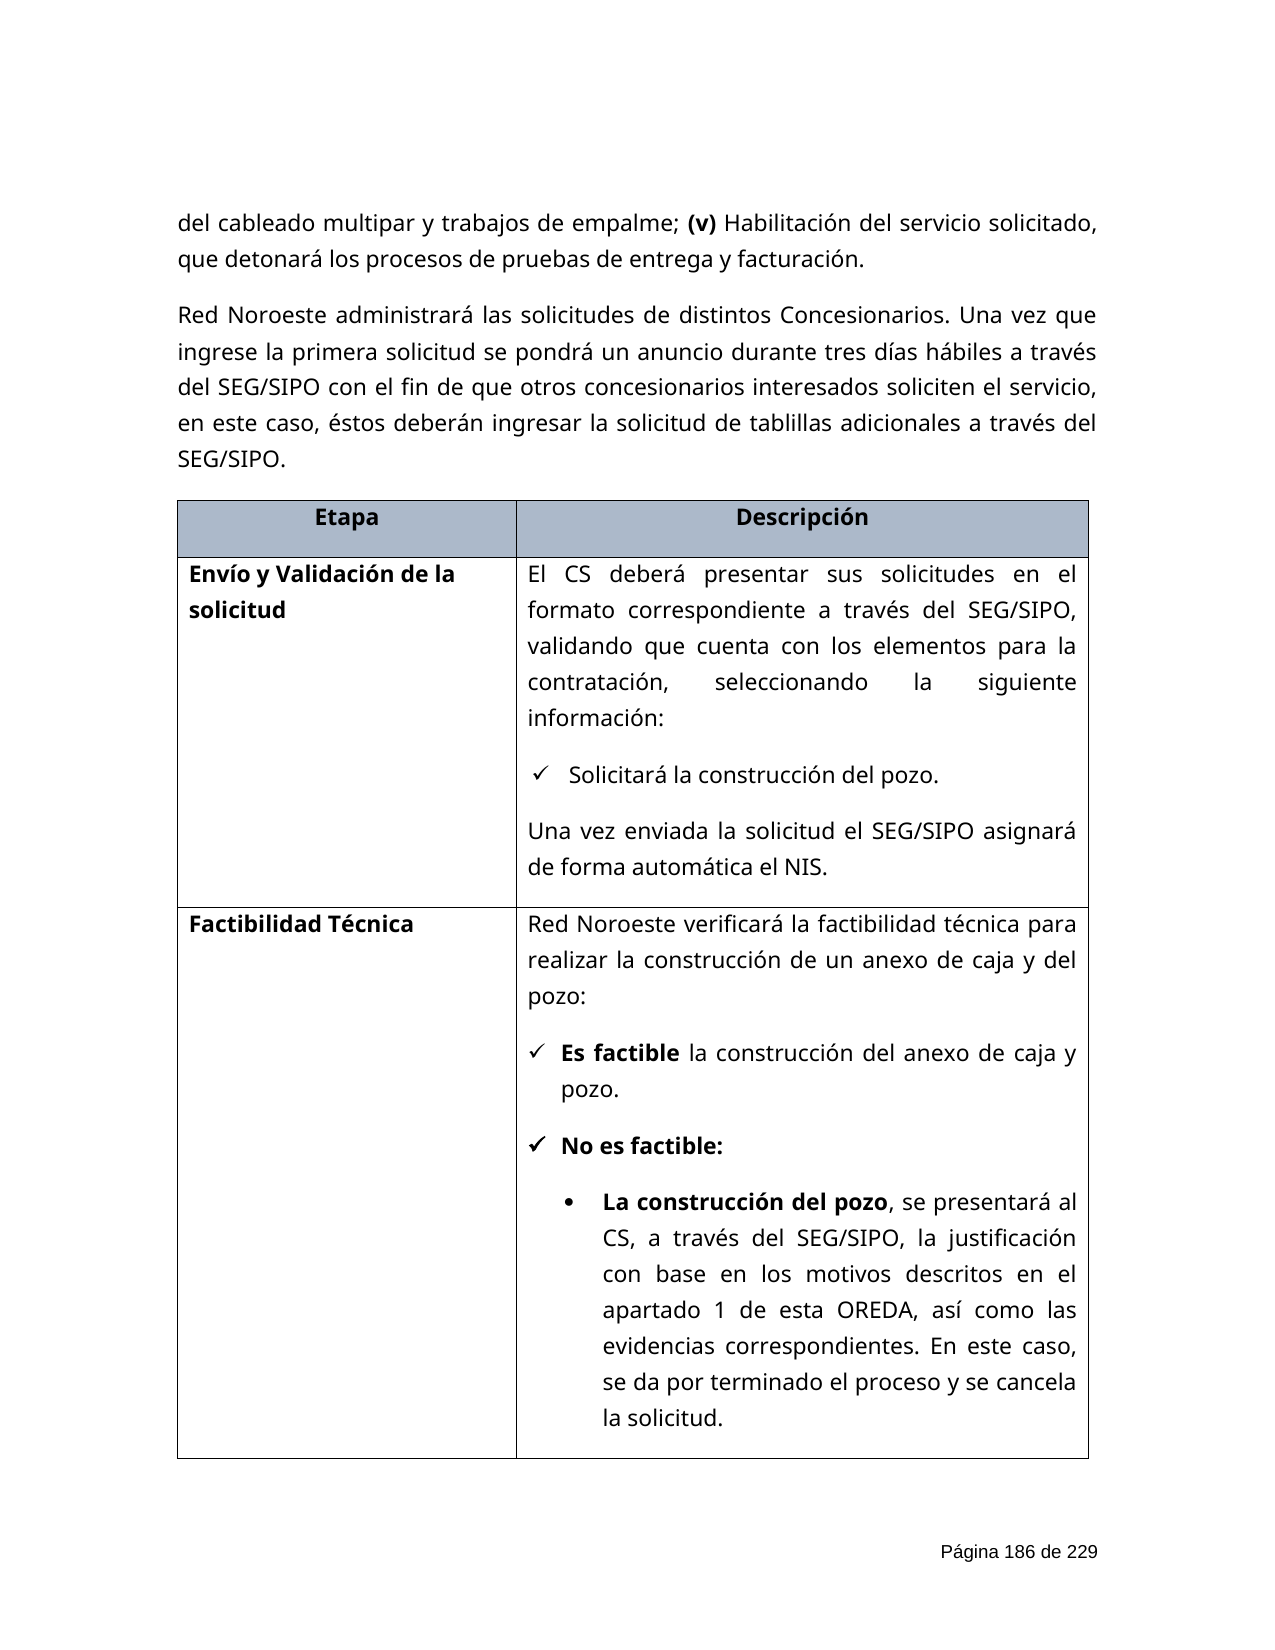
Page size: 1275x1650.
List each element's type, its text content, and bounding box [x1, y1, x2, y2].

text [177, 207, 1098, 274]
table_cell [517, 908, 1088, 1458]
text Red Noroeste administrará las solicitudes de distintos Concesionarios. Una vez que ingrese la primera solicitud se pondrá un anuncio durante tres días hábiles a través del SEG/SIPO con el fin de que otros concesionarios interesados soliciten el servicio, en este caso, éstos deberán ingresar la solicitud de tablillas adicionales a través del SEG/SIPO. [177, 299, 1098, 474]
table_cell Factibilidad Técnica [178, 908, 516, 1458]
table_header Etapa [178, 501, 516, 557]
table_header Descripción [517, 501, 1088, 557]
table_cell Envío y Validación de la solicitud [178, 558, 516, 907]
table_cell El CS deberá presentar sus solicitudes en el formato correspondiente a través del SEG/SIPO, validando que cuenta con los elementos para la contratación, seleccionando la siguiente información: Solicitará la construcción del pozo. Una vez enviada la solicitud el SEG/SIPO asignará de forma automática el NIS. [517, 558, 1088, 907]
